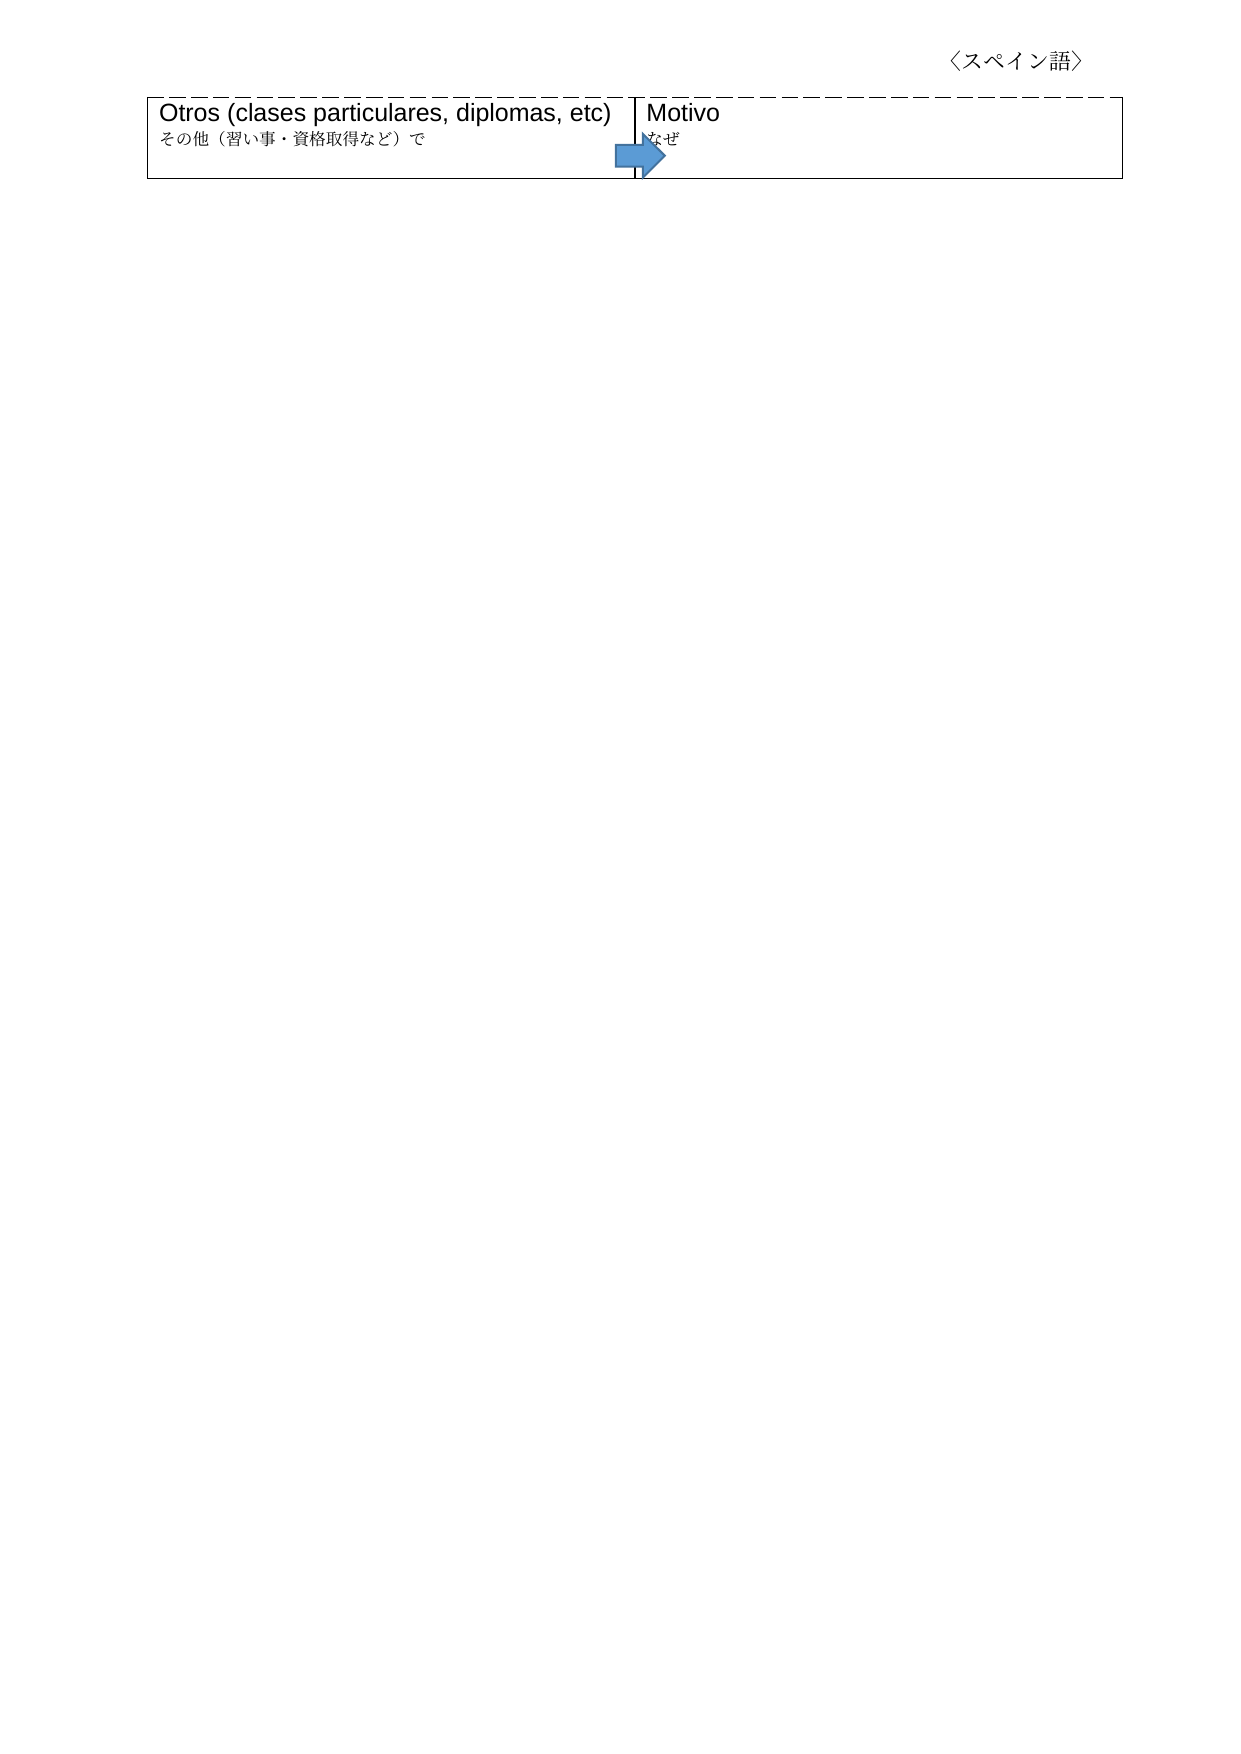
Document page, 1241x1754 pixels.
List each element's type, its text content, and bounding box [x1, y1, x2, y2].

table_cell Motivo なぜ [636, 97, 1122, 178]
table_cell Otros (clases particulares, diplomas, etc) その他（習い事・資格取得など）で [148, 97, 634, 178]
